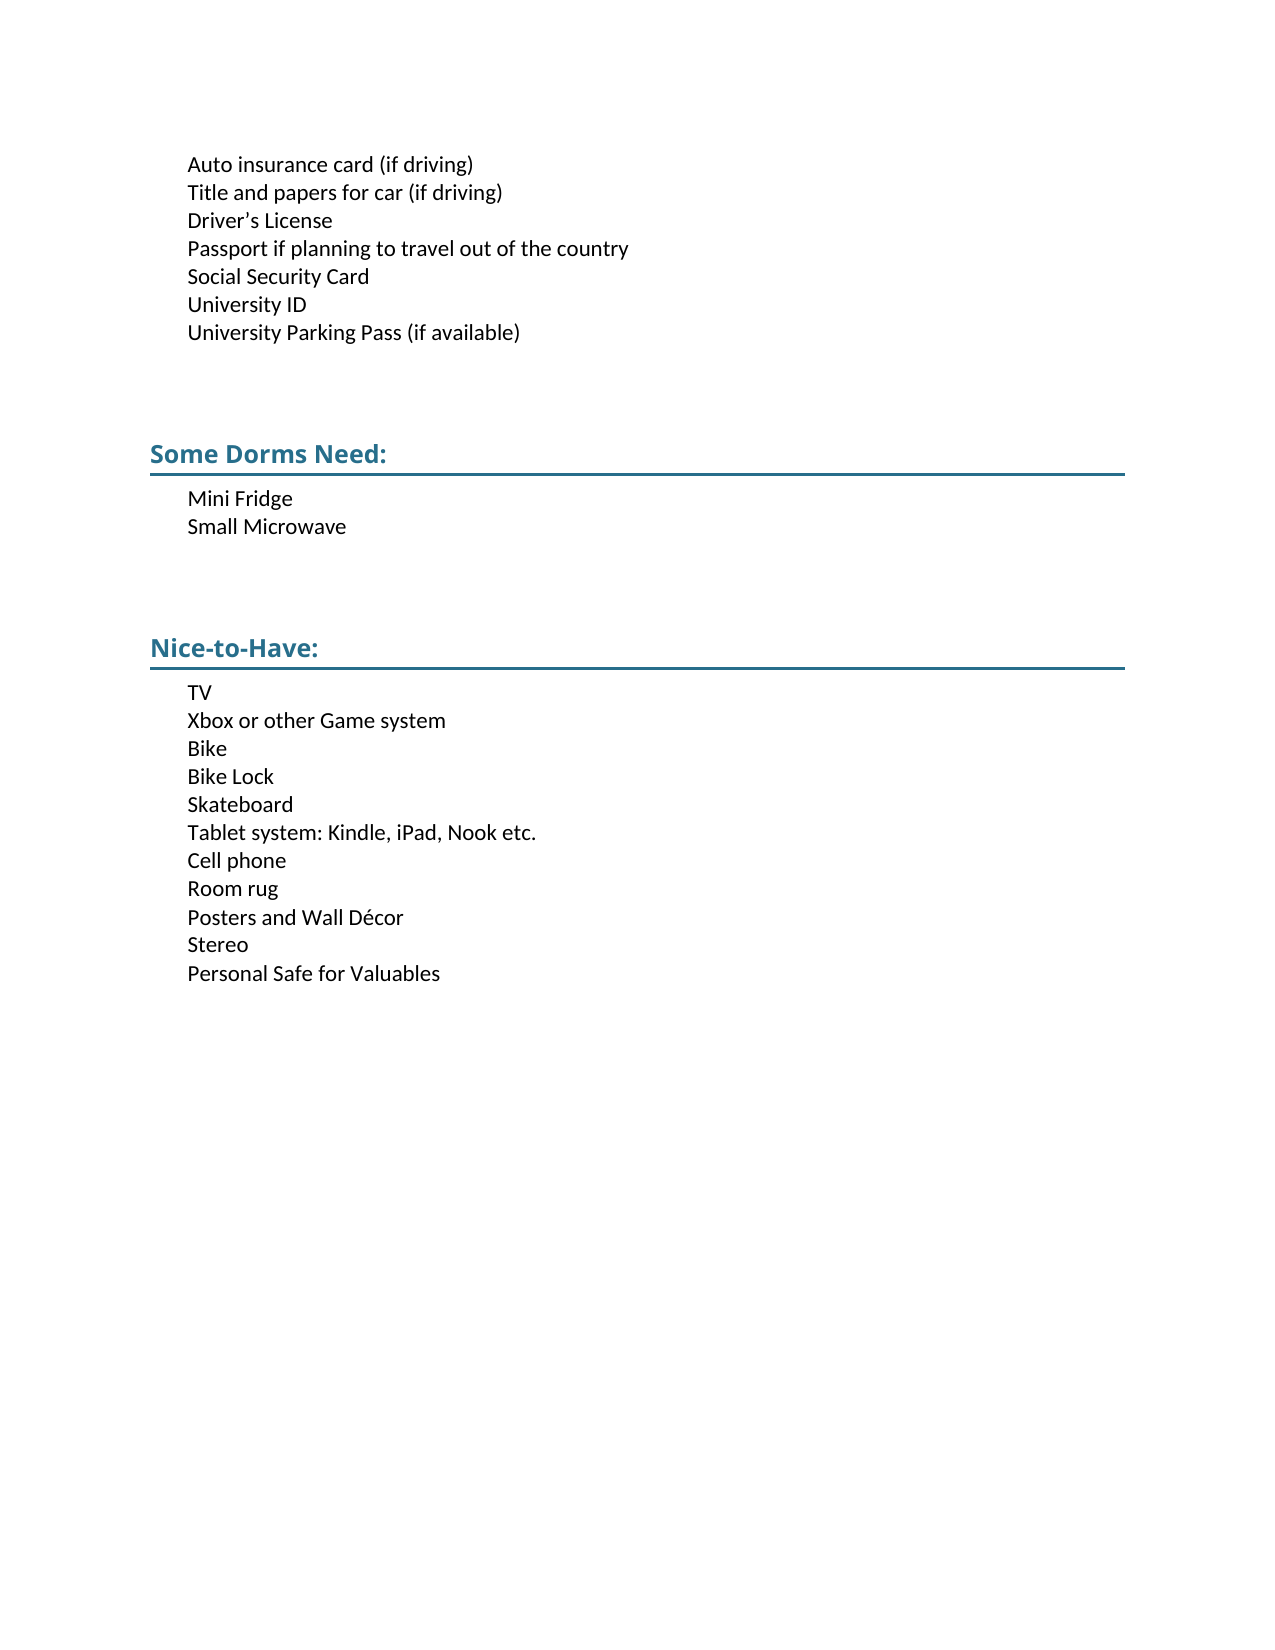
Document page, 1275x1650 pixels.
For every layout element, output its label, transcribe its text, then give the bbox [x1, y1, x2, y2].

text Posters and Wall Décor [150, 903, 1125, 931]
text Driver’s License [150, 206, 1125, 234]
text Skateboard [150, 791, 1125, 818]
text TV [150, 678, 1125, 706]
text Mini Fridge [150, 484, 1125, 512]
text Tablet system: Kindle, iPad, Nook etc. [150, 818, 1125, 847]
subtitle Nice-to-Have: [150, 631, 1125, 667]
text Stereo [150, 931, 1125, 959]
text Room rug [150, 874, 1125, 903]
text Xbox or other Game system [150, 706, 1125, 734]
text Bike [150, 734, 1125, 762]
text Auto insurance card (if driving) [150, 150, 1125, 178]
text Bike Lock [150, 762, 1125, 791]
text Personal Safe for Valuables [150, 959, 1125, 987]
text Title and papers for car (if driving) [150, 178, 1125, 206]
text Social Security Card [150, 262, 1125, 290]
text University Parking Pass (if available) [150, 318, 1125, 346]
subtitle Some Dorms Need: [150, 437, 1125, 473]
text Small Microwave [150, 512, 1125, 540]
text University ID [150, 290, 1125, 318]
text Cell phone [150, 847, 1125, 874]
text Passport if planning to travel out of the country [150, 234, 1125, 262]
